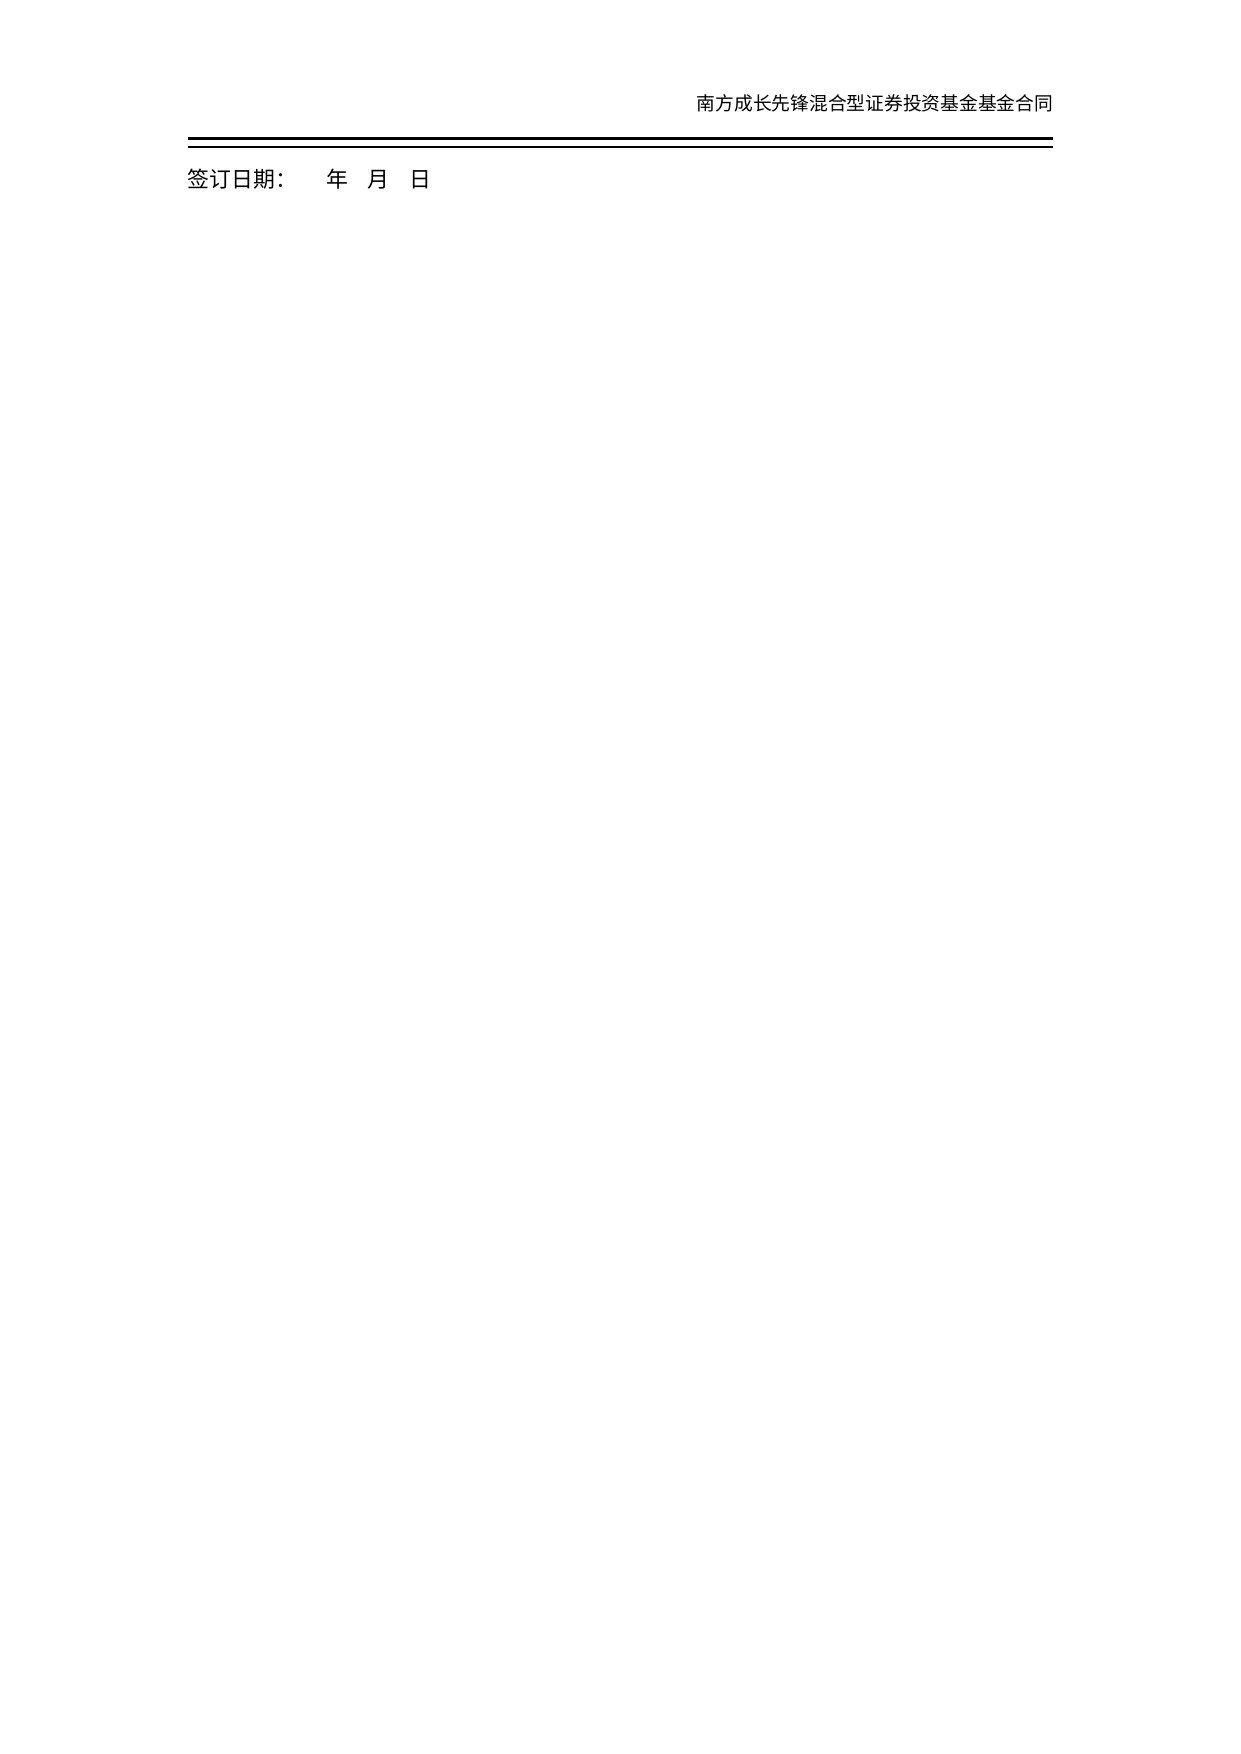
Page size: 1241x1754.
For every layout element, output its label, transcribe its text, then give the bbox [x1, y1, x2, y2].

text 签订日期： 年 月 日 [187, 162, 1053, 194]
